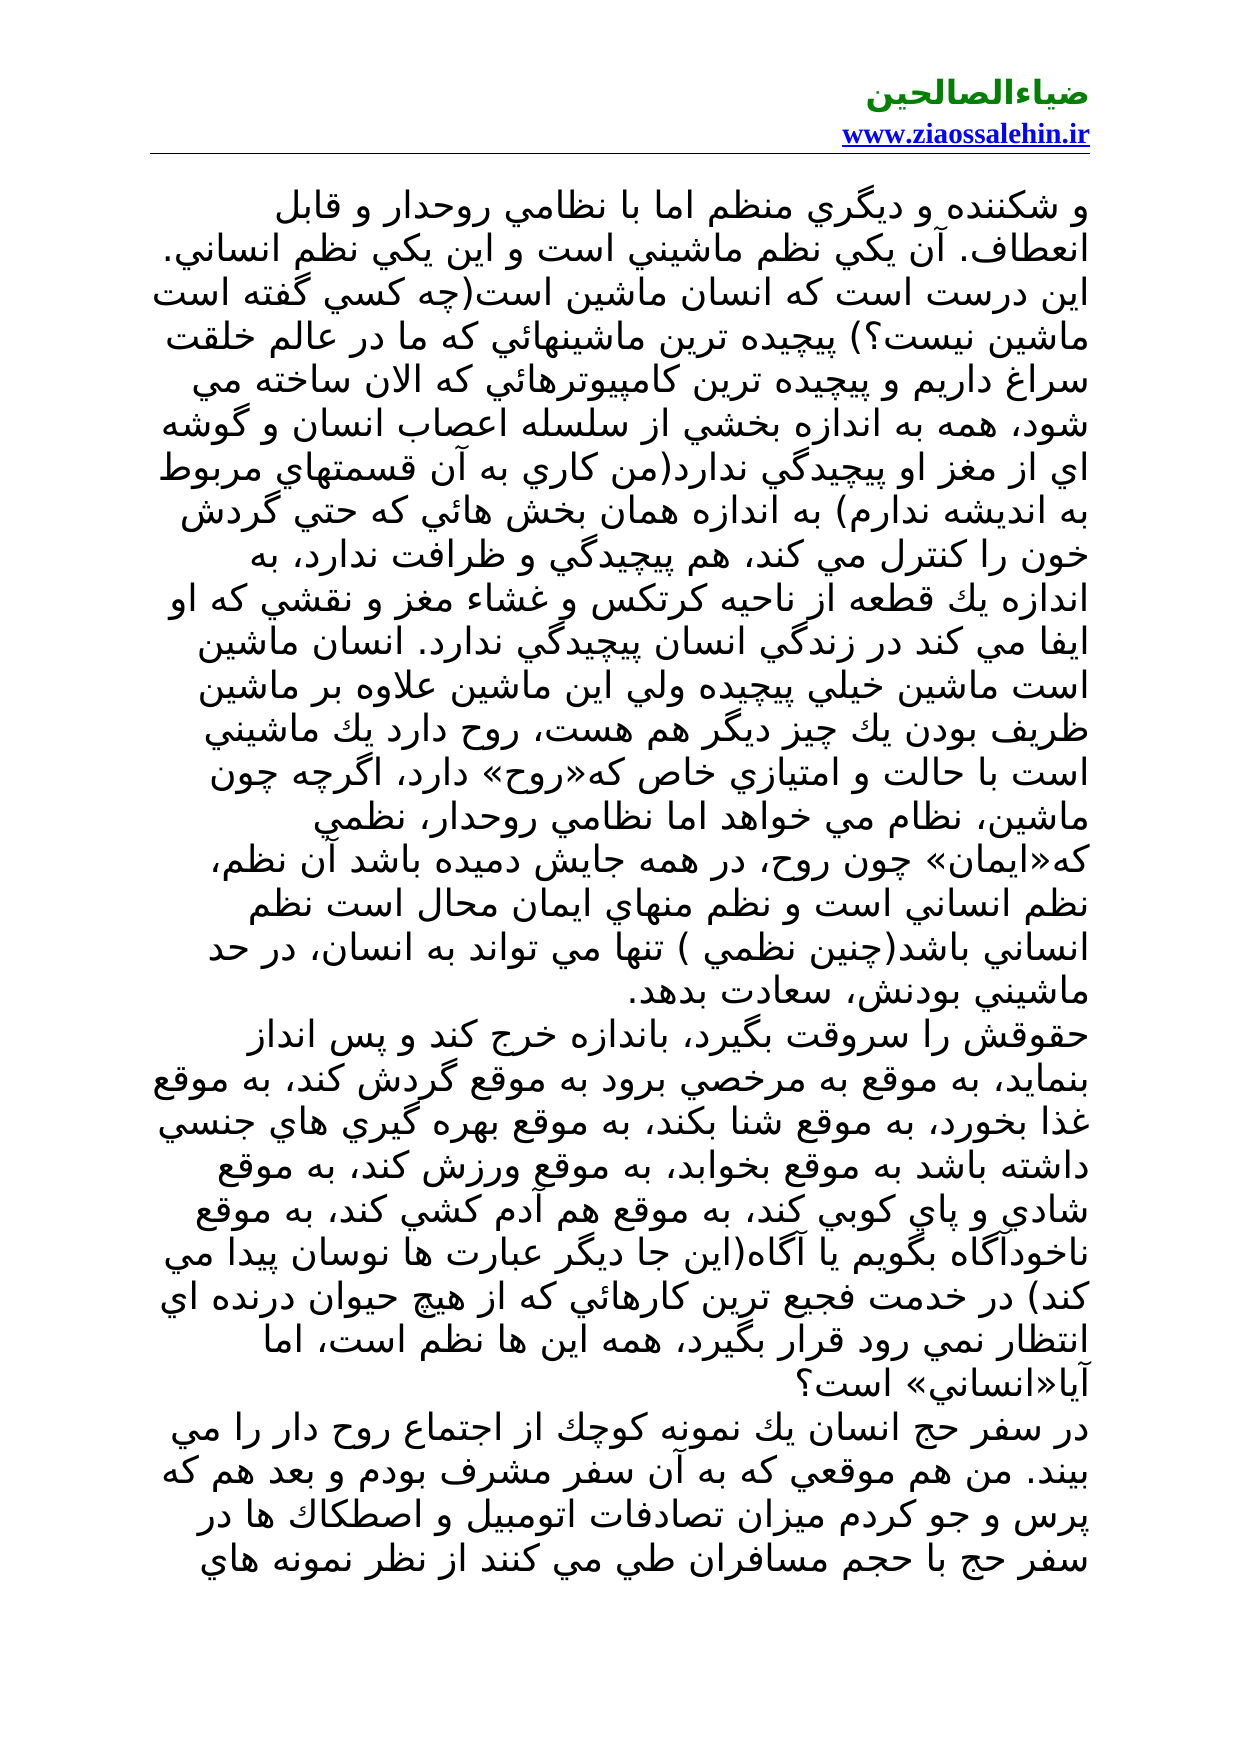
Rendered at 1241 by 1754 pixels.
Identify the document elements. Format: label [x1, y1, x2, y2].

text [150, 183, 1090, 1580]
